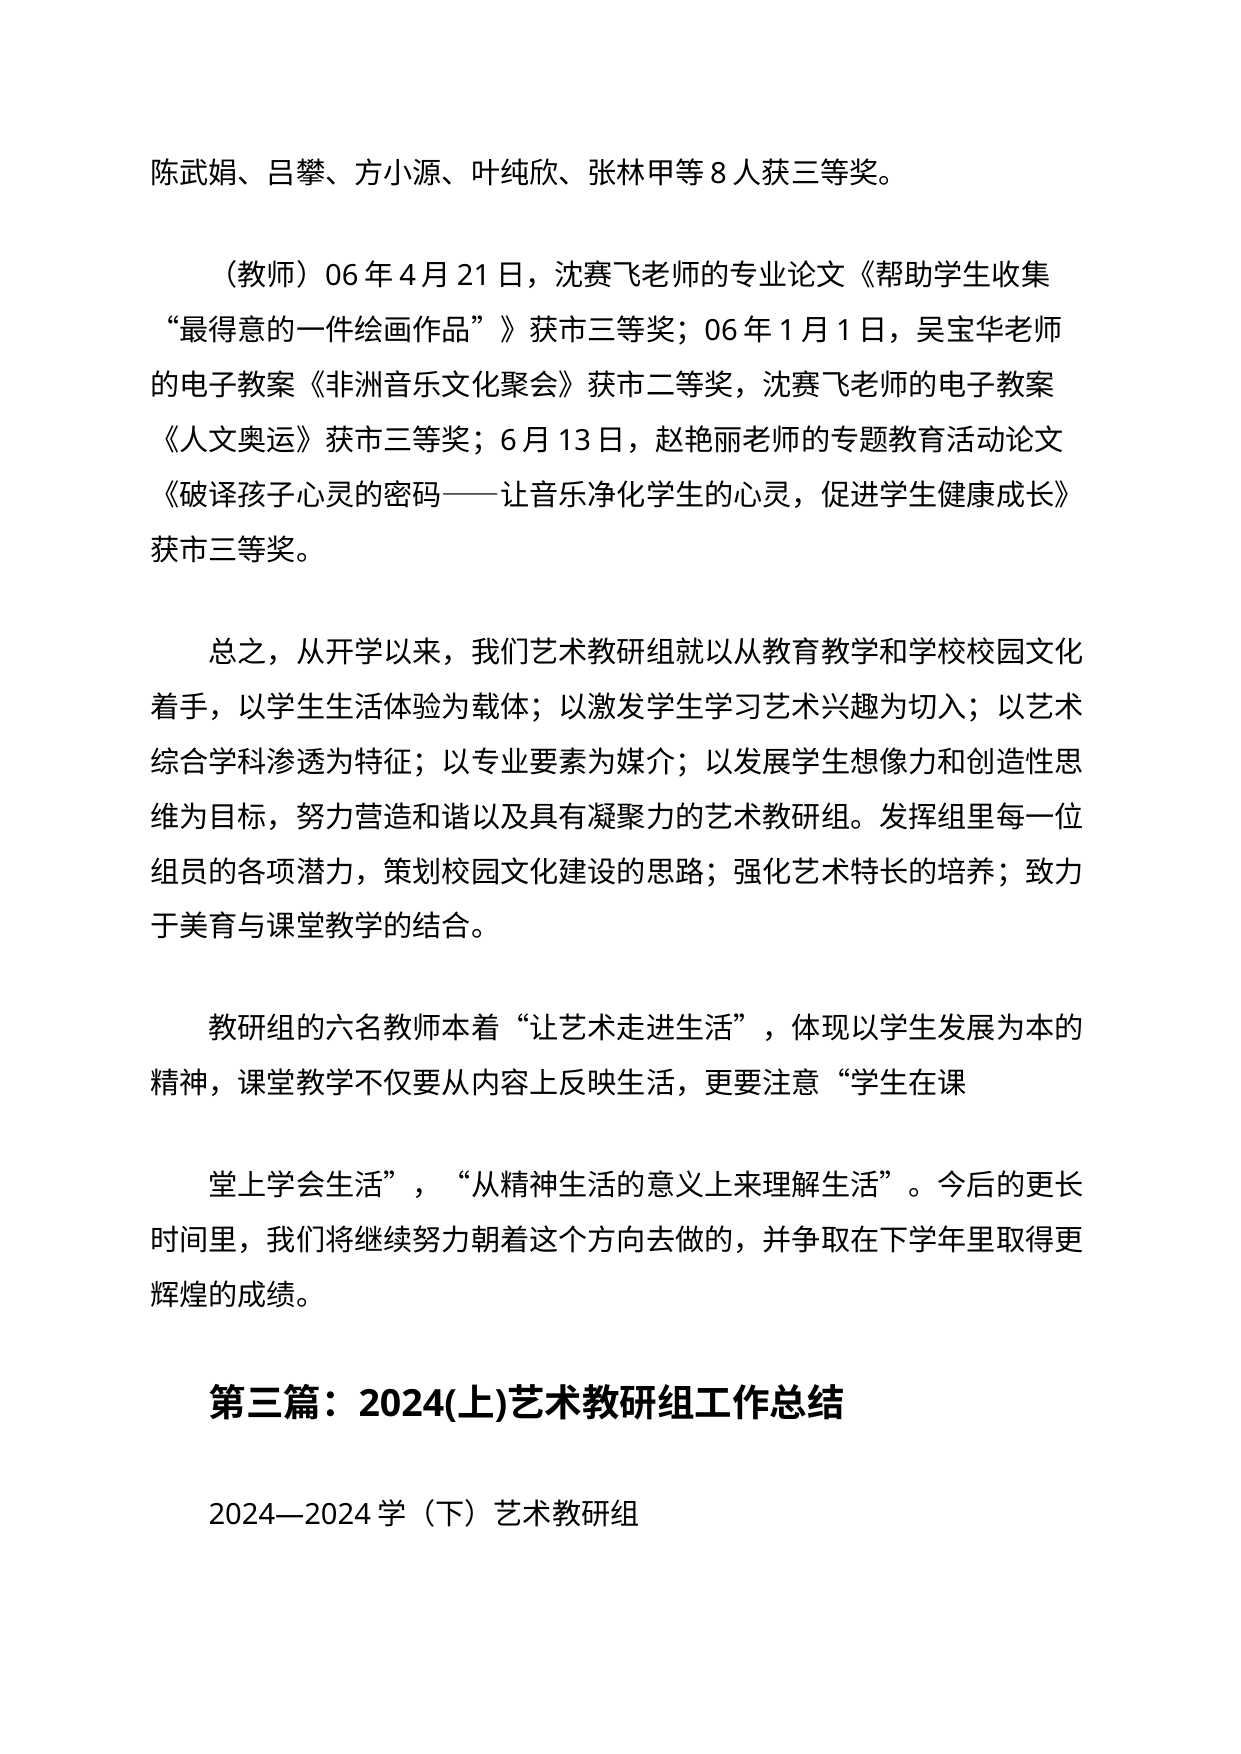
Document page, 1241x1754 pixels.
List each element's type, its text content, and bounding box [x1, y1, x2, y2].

text 2024—2024学（下）艺术教研组 [150, 1491, 1090, 1533]
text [150, 150, 1090, 192]
text （教师）06年4月21日，沈赛飞老师的专业论文《帮助学生收集“最得意的一件绘画作品”》获市三等奖；06年1月1日，吴宝华老师的电子教案《非洲音乐文化聚会》获市二等奖，沈赛飞老师的电子教案《人文奥运》获市三等奖；6月13日，赵艳丽老师的专题教育活动论文《破译孩子心灵的密码——让音乐净化学生的心灵，促进学生健康成长》获市三等奖。 [150, 252, 1090, 569]
text 总之，从开学以来，我们艺术教研组就以从教育教学和学校校园文化着手，以学生生活体验为载体；以激发学生学习艺术兴趣为切入；以艺术综合学科渗透为特征；以专业要素为媒介；以发展学生想像力和创造性思维为目标，努力营造和谐以及具有凝聚力的艺术教研组。发挥组里每一位组员的各项潜力，策划校园文化建设的思路；强化艺术特长的培养；致力于美育与课堂教学的结合。 [150, 628, 1090, 945]
text 教研组的六名教师本着“让艺术走进生活”，体现以学生发展为本的精神，课堂教学不仅要从内容上反映生活，更要注意“学生在课 [150, 1005, 1090, 1102]
text 第三篇：2024(上)艺术教研组工作总结 [150, 1373, 1090, 1427]
text 堂上学会生活”，“从精神生活的意义上来理解生活”。今后的更长时间里，我们将继续努力朝着这个方向去做的，并争取在下学年里取得更辉煌的成绩。 [150, 1161, 1090, 1313]
